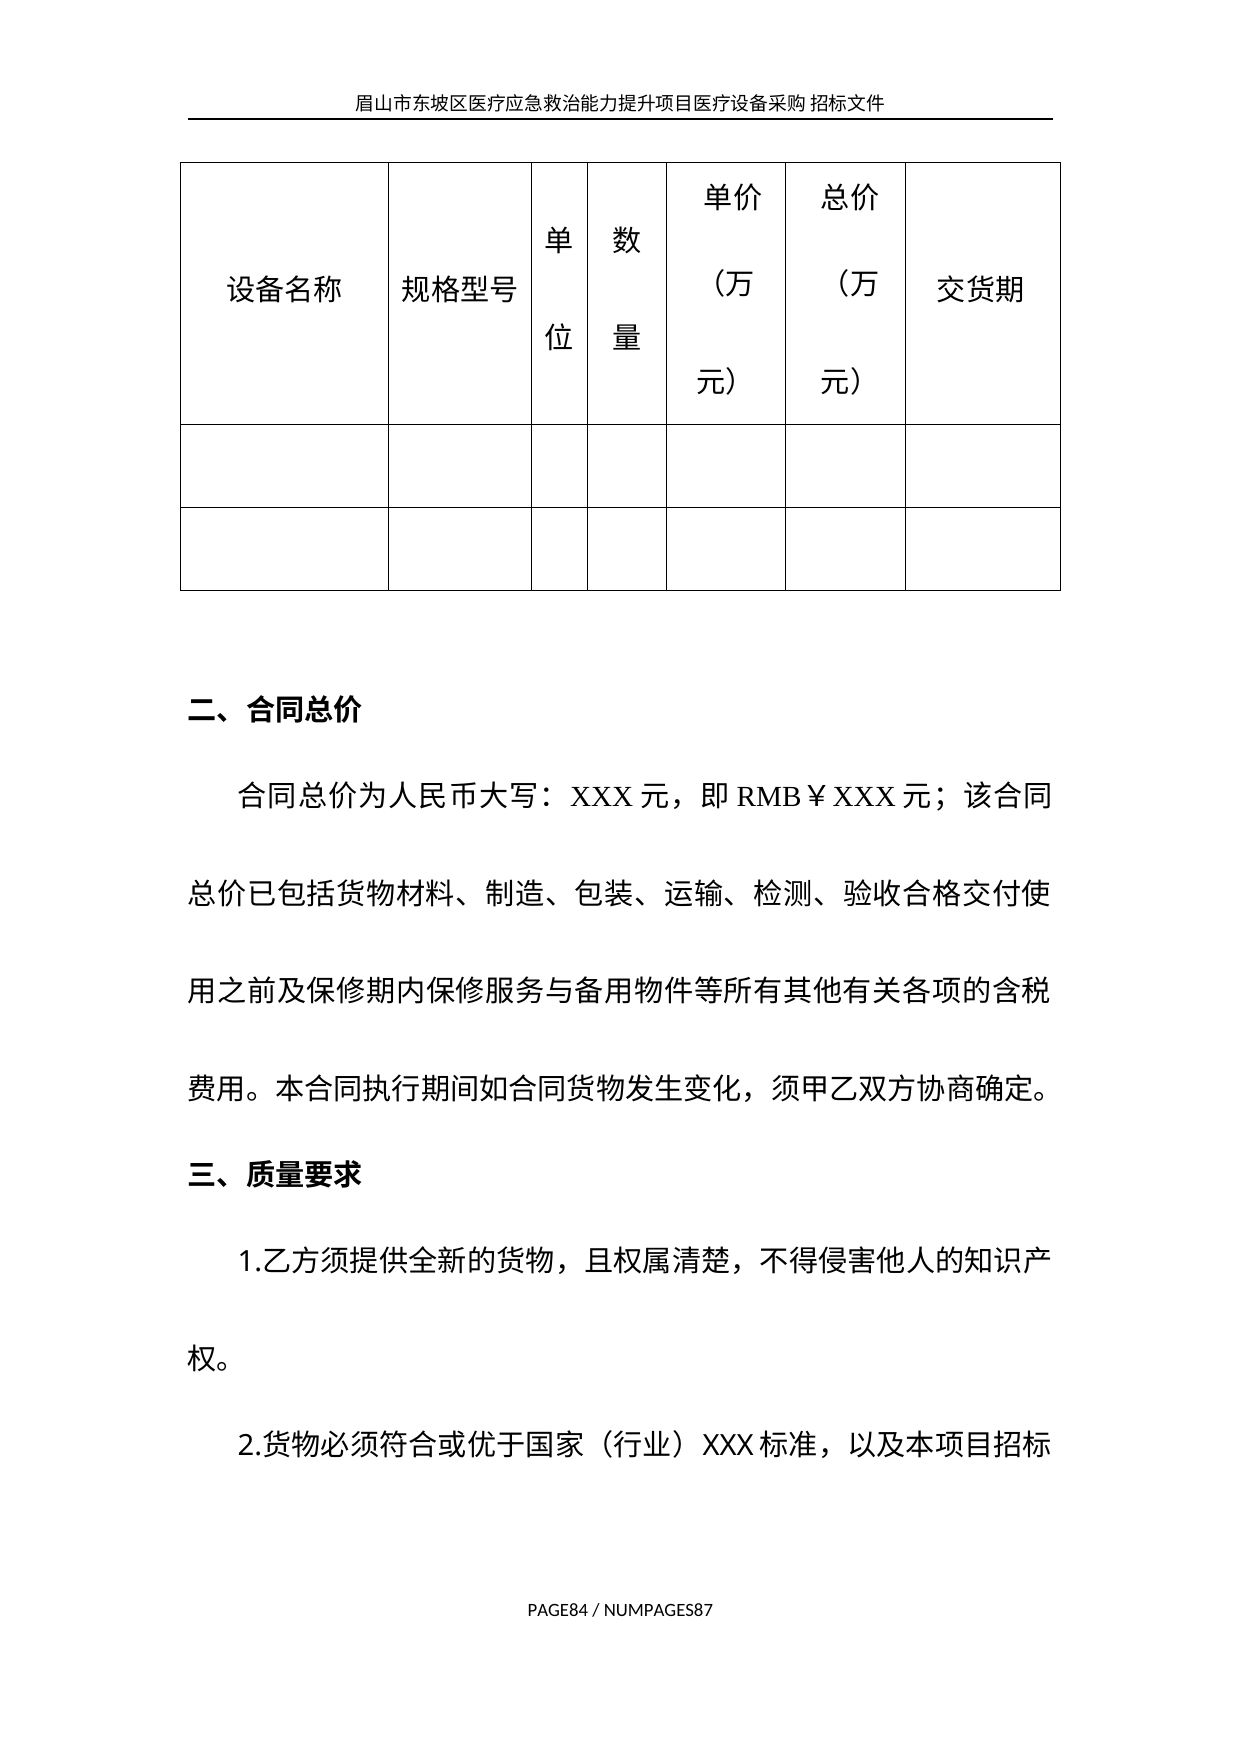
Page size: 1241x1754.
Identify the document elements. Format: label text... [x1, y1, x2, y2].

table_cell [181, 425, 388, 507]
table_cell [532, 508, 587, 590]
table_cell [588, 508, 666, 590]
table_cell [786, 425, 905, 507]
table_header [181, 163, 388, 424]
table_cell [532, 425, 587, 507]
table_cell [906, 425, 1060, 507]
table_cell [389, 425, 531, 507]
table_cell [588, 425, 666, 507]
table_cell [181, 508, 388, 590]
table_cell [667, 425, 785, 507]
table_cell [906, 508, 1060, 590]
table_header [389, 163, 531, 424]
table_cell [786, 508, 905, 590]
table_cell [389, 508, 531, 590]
text 二、合同总价 [187, 676, 1053, 741]
text 三、质量要求 [187, 1140, 1053, 1205]
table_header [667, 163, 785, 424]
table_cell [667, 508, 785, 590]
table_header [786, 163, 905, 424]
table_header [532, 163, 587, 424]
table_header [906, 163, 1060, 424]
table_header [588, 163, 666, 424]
text 1.乙方须提供全新的货物，且权属清楚，不得侵害他人的知识产权。 [187, 1226, 1053, 1389]
text 合同总价为人民币大写：XXX元，即RMB￥XXX元；该合同总价已包括货物材料、制造、包装、运输、检测、验收合格交付使用之前及保修期内保修服务与备用物件等所有其他有关各项的含税费用。本合同执行期间如合同货物发生变化，须甲乙双方协商确定。 [187, 762, 1053, 1119]
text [187, 1410, 1053, 1475]
